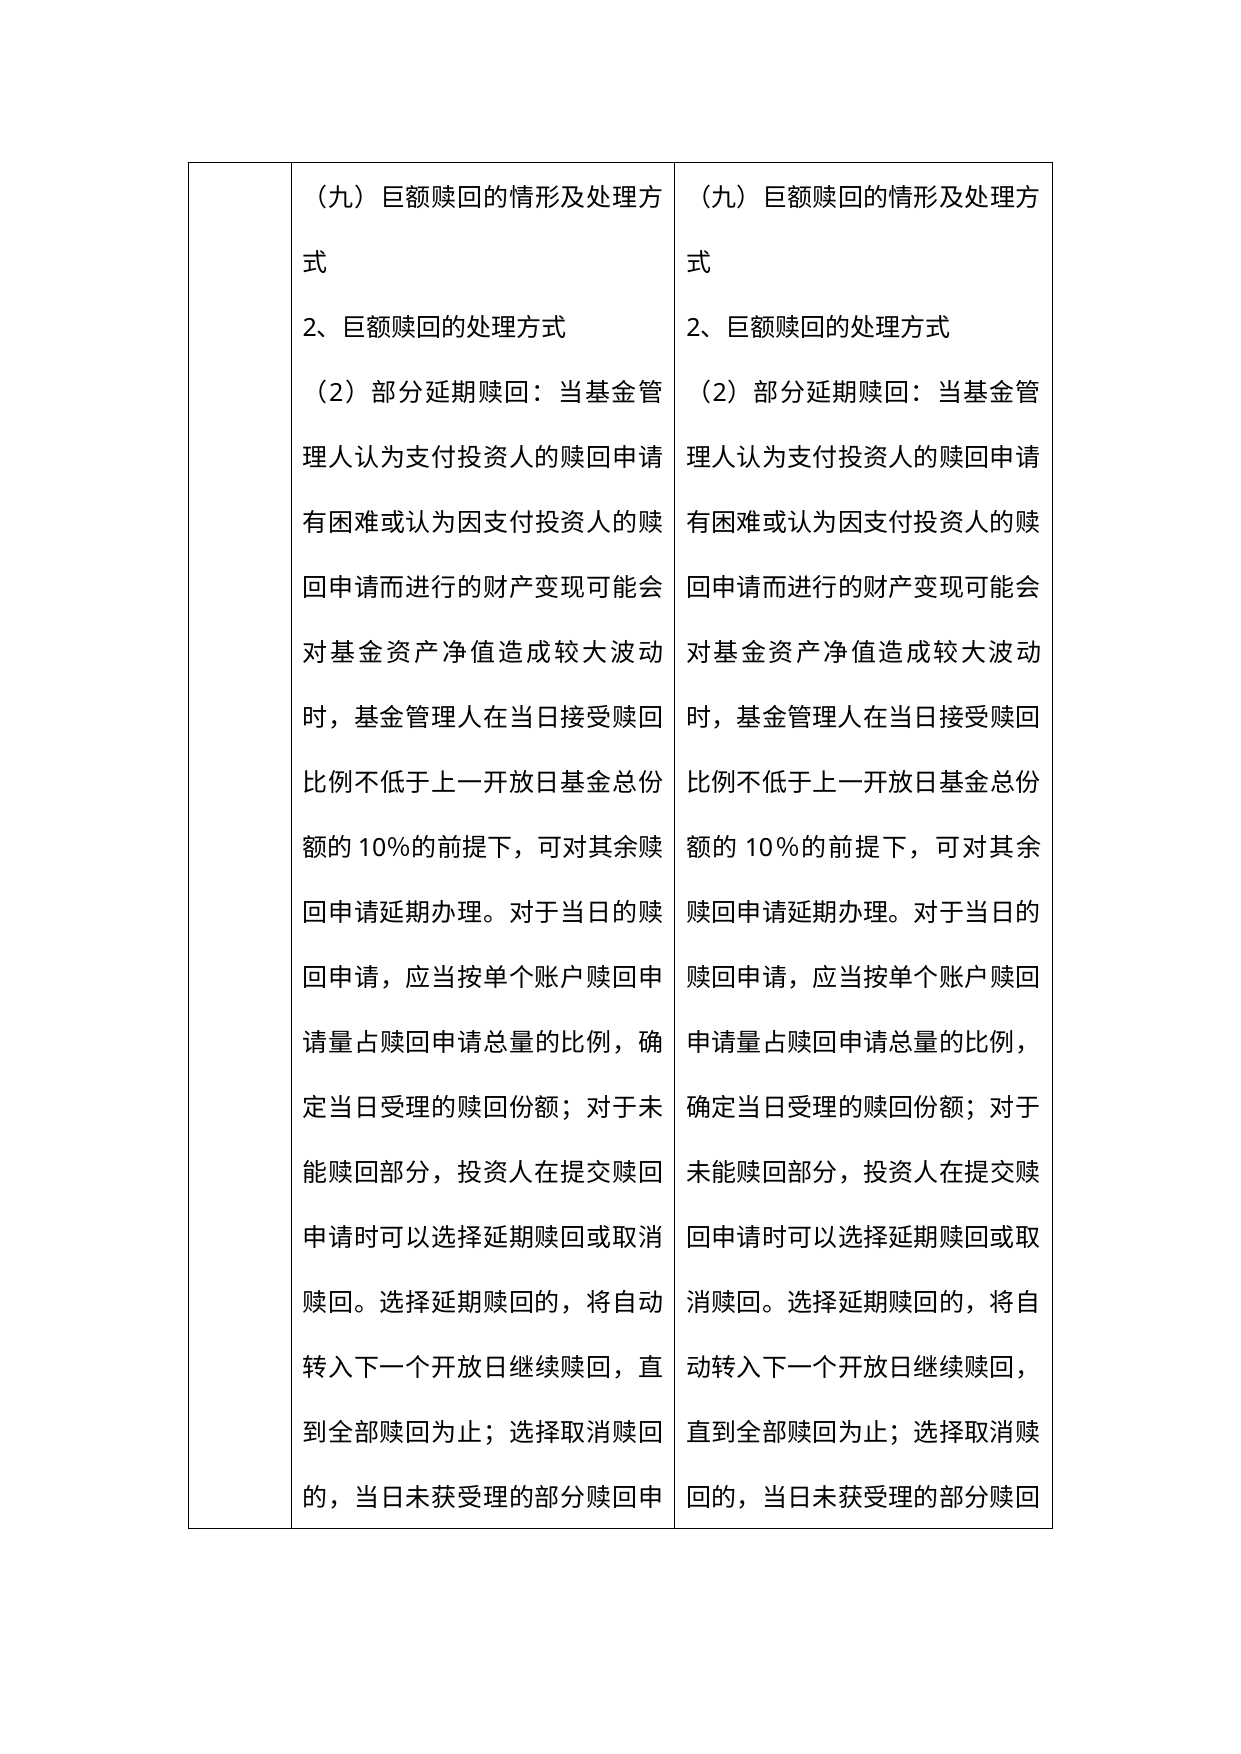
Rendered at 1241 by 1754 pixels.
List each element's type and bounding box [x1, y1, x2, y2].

table_cell [292, 163, 674, 1528]
table_cell [675, 163, 1052, 1528]
